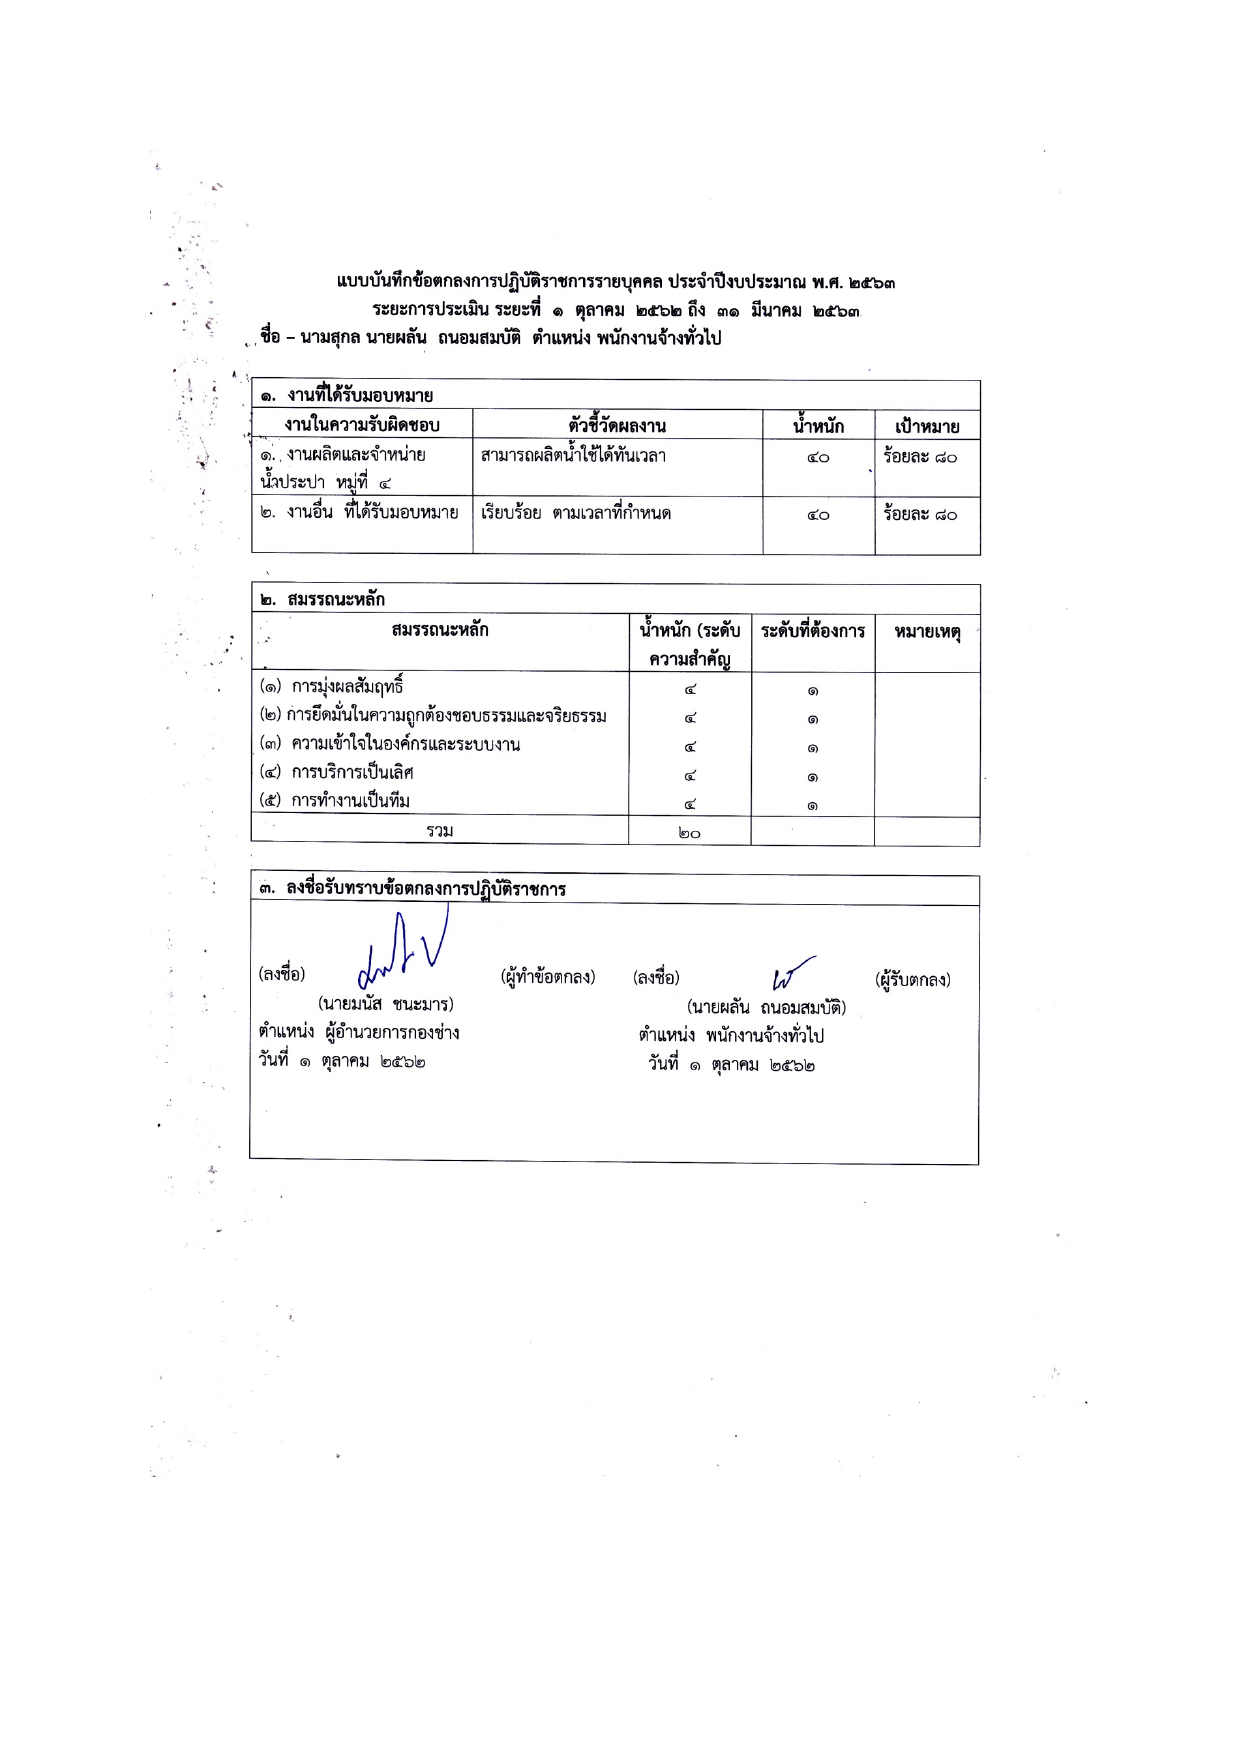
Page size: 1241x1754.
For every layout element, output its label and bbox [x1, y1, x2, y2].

picture [150, 150, 1091, 1477]
